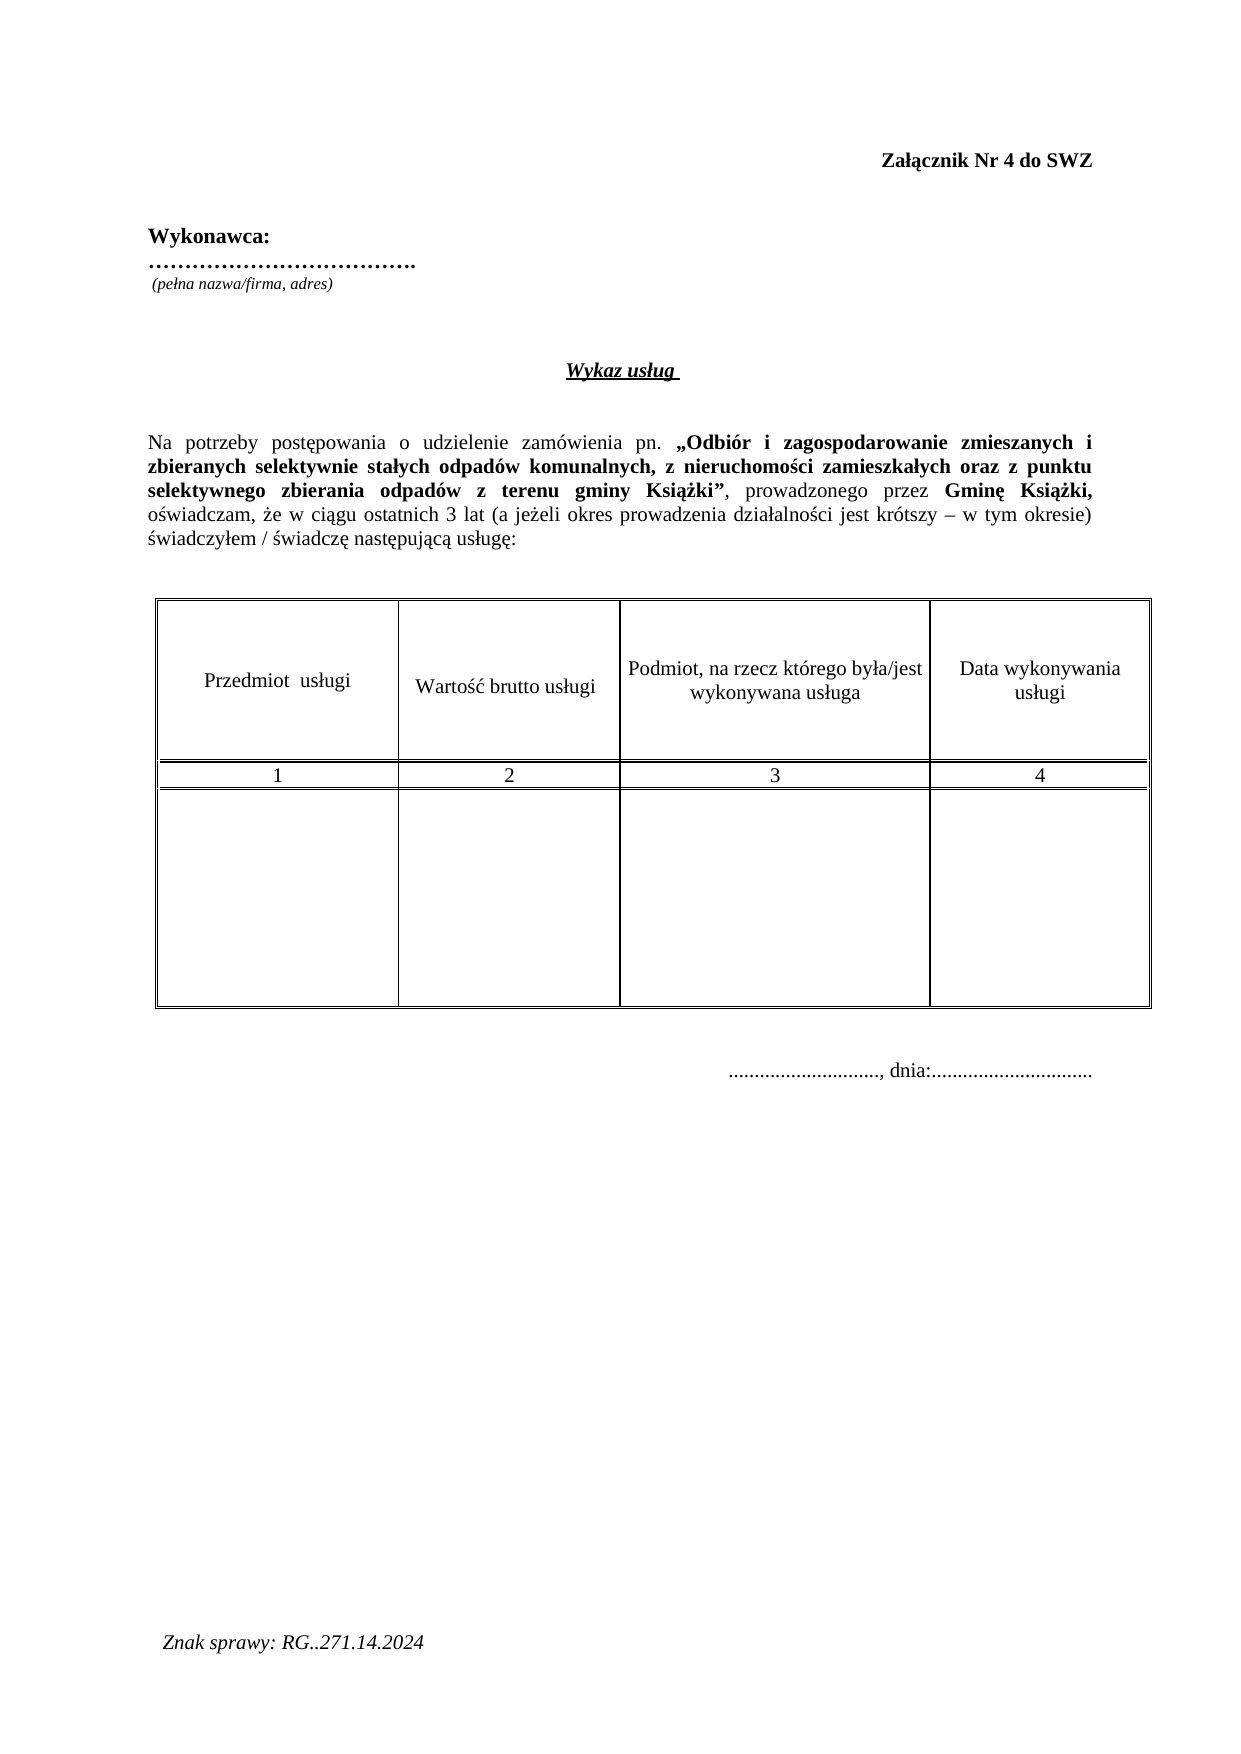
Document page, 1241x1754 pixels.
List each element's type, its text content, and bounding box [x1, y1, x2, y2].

text Na potrzeby postępowania o udzielenie zamówienia pn. „Odbiór i zagospodarowanie zmieszanych i zbieranych selektywnie stałych odpadów komunalnych, z nieruchomości zamieszkałych oraz z punktu selektywnego zbierania odpadów z terenu gminy Książki”, prowadzonego przez Gminę Książki, oświadczam, że w ciągu ostatnich 3 lat (a jeżeli okres prowadzenia działalności jest krótszy – w tym okresie) świadczyłem / świadczę następującą usługę: [148, 430, 1093, 550]
text Wykaz usług [148, 358, 1093, 382]
text Wykonawca: [148, 223, 1093, 248]
text ………………………………. [148, 248, 1093, 274]
table_cell [158, 787, 398, 1006]
table_cell [399, 790, 619, 1006]
table_cell 1 [156, 759, 398, 787]
table_header Przedmiot usługi [158, 601, 398, 759]
table_header Podmiot, na rzecz którego była/jest wykonywana usługa [621, 601, 929, 759]
table_cell 2 [399, 763, 619, 787]
text ............................., dnia:............................... [148, 1057, 1093, 1082]
table_cell [931, 787, 1149, 1006]
table_cell [621, 790, 929, 1006]
text (pełna nazwa/firma, adres) [148, 274, 532, 293]
table_cell 4 [931, 759, 1150, 787]
table_header Wartość brutto usługi [399, 601, 619, 759]
table_cell 3 [621, 763, 929, 787]
text Załącznik Nr 4 do SWZ [856, 148, 1093, 172]
table_header Data wykonywania usługi [931, 601, 1149, 759]
